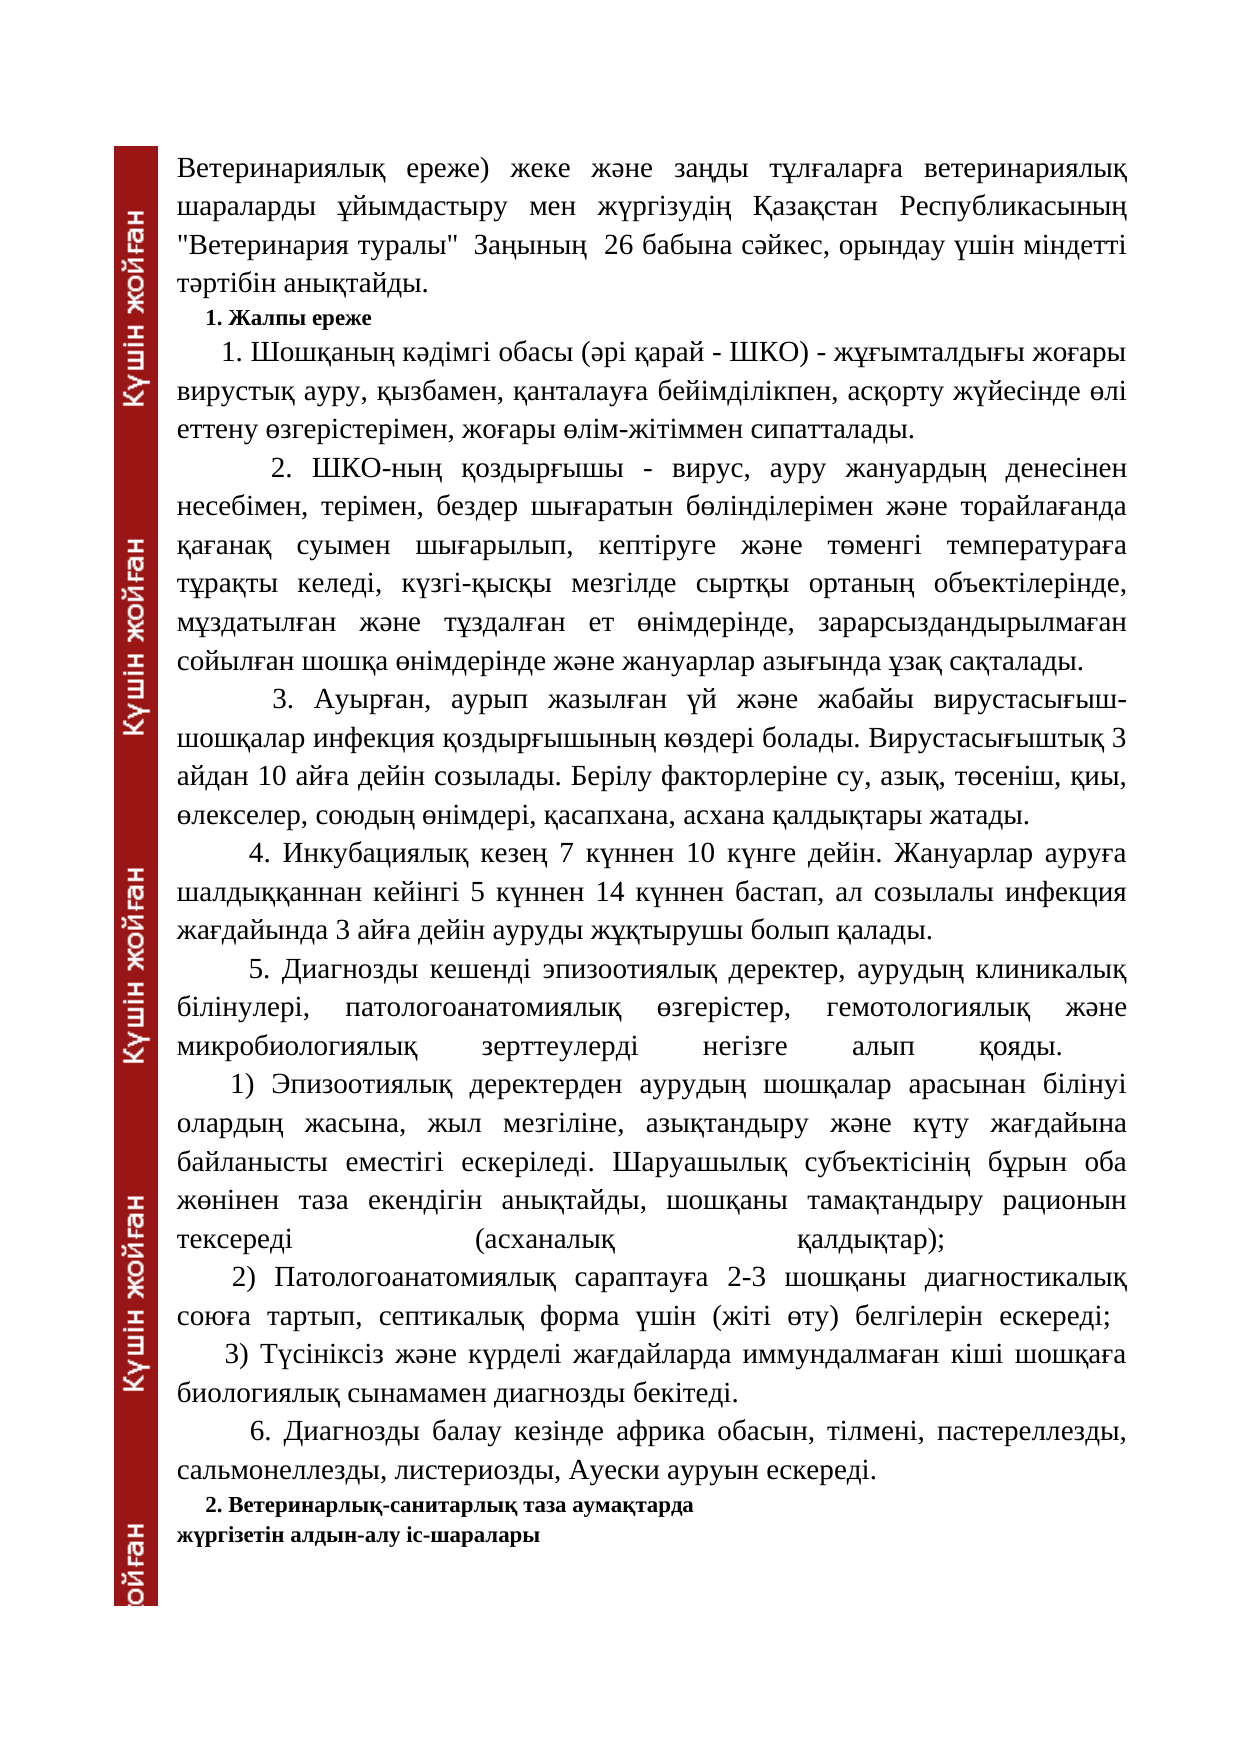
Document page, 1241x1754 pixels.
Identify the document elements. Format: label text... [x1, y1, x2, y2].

text 1. Жалпы ереже [112, 304, 1128, 331]
picture [114, 830, 158, 835]
text 1. Шошқаның кәдімгі обасы (әрі қарай - ШКО) - жұғымталдығы жоғары вирустық ауру, қызбамен, қанталауға бейімділікпен, асқорту жүйесінде өлі еттену өзгерістерімен, жоғары өлім-жітіммен сипатталады. [112, 334, 1128, 445]
text 3. Ауырған, аурып жазылған үй және жабайы вирустасығыш-шошқалар инфекция қоздырғышының көздері болады. Вирустасығыштық 3 айдан 10 айға дейін созылады. Берілу факторлеріне су, азық, төсеніш, қиы, өлекселер, союдың өнімдері, қасапхана, асхана қалдықтары жатады. [112, 681, 1128, 830]
picture [114, 1486, 158, 1491]
text 5. Диагнозды кешенді эпизоотиялық деректер, аурудың клиникалық білінулері, патологоанатомиялық өзгерістер, гемотологиялық және микробиологиялық зерттеулерді негізге алып қояды. 1) Эпизоотиялық деректерден аурудың шошқалар арасынан білінуі олардың жасына, жыл мезгіліне, азықтандыру және күту жағдайына байланысты еместігі ескеріледі. Шаруашылық субъектісінің бұрын оба жөнінен таза екендігін анықтайды, шошқаны тамақтандыру рационын тексереді (асханалық қалдықтар); 2) Патологоанатомиялық сараптауға 2-3 шошқаны диагностикалық союға тартып, септикалық форма үшін (жіті өту) белгілерін ескереді; 3) Түсініксіз және күрделі жағдайларда иммундалмаған кіші шошқаға биологиялық сынамамен диагнозды бекітеді. [112, 951, 1128, 1408]
text 6. Диагнозды балау кезінде африка обасын, тілмені, пастереллезды, сальмонеллезды, листериозды, Ауески ауруын ескереді. [112, 1413, 1128, 1486]
text 2. ШКО-ның қоздырғышы - вирус, ауру жануардың денесінен несебімен, терімен, бездер шығаратын бөлінділерімен және торайлағанда қағанақ суымен шығарылып, кептіруге және төменгі температураға тұрақты келеді, күзгі-қысқы мезгілде сыртқы ортаның объектілерінде, мұздатылған және тұздалған ет өнімдерінде, зарарсыздандырылмаған сойылған шошқа өнімдерінде және жануарлар азығында ұзақ сақталады. [112, 450, 1128, 676]
picture [114, 946, 158, 951]
picture [114, 146, 158, 150]
text 2. Ветеринарлық-санитарлық таза аумақтарда жүргізетін алдын-алу іс-шаралары [112, 1491, 1128, 1547]
picture [114, 445, 158, 450]
picture [114, 299, 158, 304]
text 4. Инкубациялық кезең 7 күннен 10 күнге дейін. Жануарлар ауруға шалдыққаннан кейінгі 5 күннен 14 күннен бастап, ал созылалы инфекция жағдайында 3 айға дейін ауруды жұқтырушы болып қалады. [112, 835, 1128, 946]
picture [114, 676, 158, 681]
picture [114, 1408, 158, 1413]
picture [114, 1547, 158, 1606]
